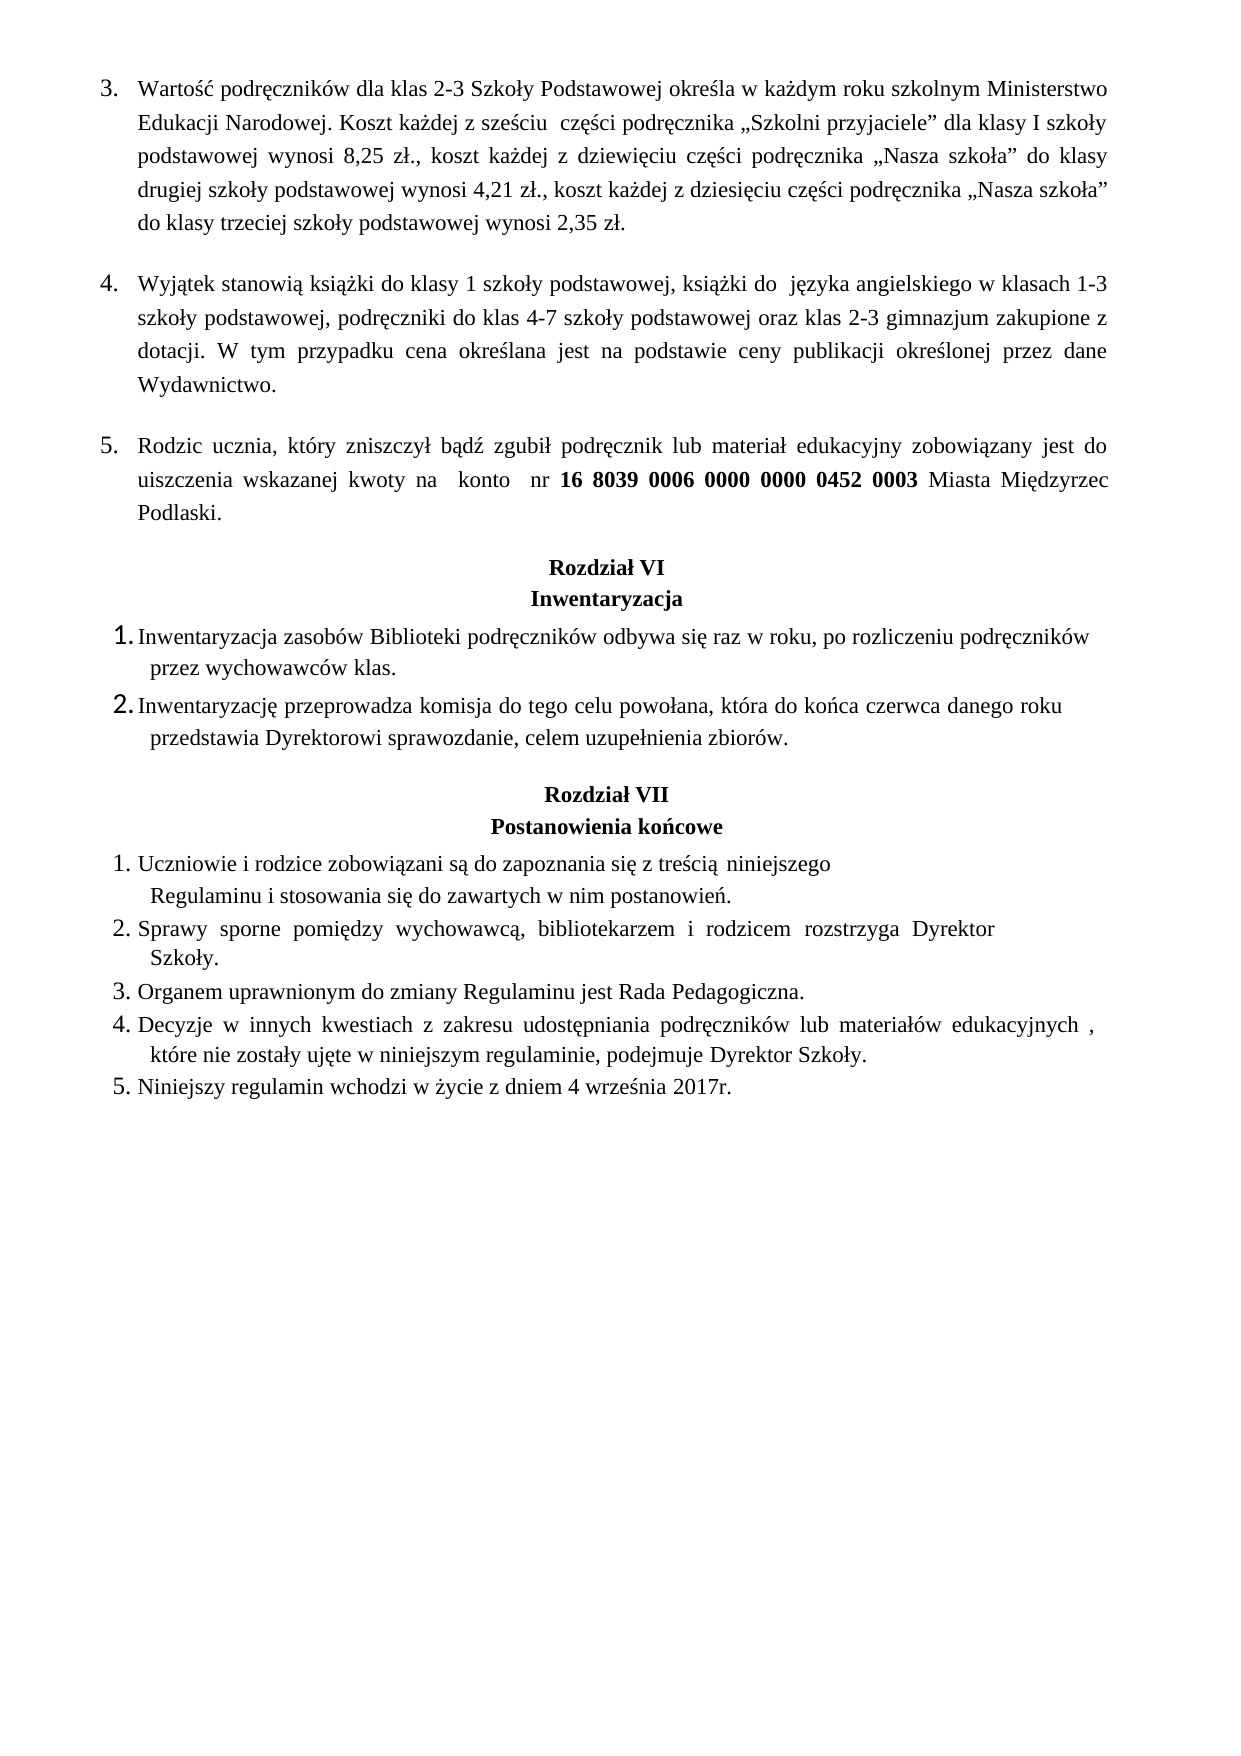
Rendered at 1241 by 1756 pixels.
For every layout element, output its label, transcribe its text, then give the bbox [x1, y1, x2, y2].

text Regulaminu i stosowania się do zawartych w nim postanowień. [150, 882, 1123, 908]
list Inwentaryzację przeprowadza komisja do tego celu powołana, która do końca czerwca danego roku przedstawia Dyrektorowi sprawozdanie, celem uzupełnienia zbiorów. [112, 685, 1064, 750]
list Inwentaryzacja zasobów Biblioteki podręczników odbywa się raz w roku, po rozliczeniu podręczników przez wychowawców klas. [112, 616, 1091, 681]
list Niniejszy regulamin wchodzi w życie z dniem 4 września 2017r. [112, 1071, 1123, 1099]
list Wyjątek stanowią książki do klasy 1 szkoły podstawowej, książki do języka angielskiego w klasach 1-3 szkoły podstawowej, podręczniki do klas 4-7 szkoły podstawowej oraz klas 2-3 gimnazjum zakupione z dotacji. W tym przypadku cena określana jest na podstawie ceny publikacji określonej przez dane Wydawnictwo. [100, 265, 1109, 399]
subtitle Rozdział VII [89, 781, 1124, 807]
subtitle Inwentaryzacja [89, 585, 1124, 612]
subtitle Postanowienia końcowe [89, 813, 1124, 839]
list Rodzic ucznia, który zniszczył bądź zgubił podręcznik lub materiał edukacyjny zobowiązany jest do uiszczenia wskazanej kwoty na konto nr 16 8039 0006 0000 0000 0452 0003 Miasta Międzyrzec Podlaski. [100, 427, 1109, 527]
list Sprawy sporne pomiędzy wychowawcą, bibliotekarzem i rodzicem rozstrzyga Dyrektor Szkoły. [112, 913, 995, 971]
list Organem uprawnionym do zmiany Regulaminu jest Rada Pedagogiczna. [112, 976, 1123, 1005]
list Uczniowie i rodzice zobowiązani są do zapoznania się z treścią niniejszego [112, 845, 1123, 878]
subtitle Rozdział VI [89, 554, 1124, 581]
list Decyzje w innych kwestiach z zakresu udostępniania podręczników lub materiałów edukacyjnych , które nie zostały ujęte w niniejszym regulaminie, podejmuje Dyrektor Szkoły. [112, 1009, 1097, 1067]
list Wartość podręczników dla klas 2-3 Szkoły Podstawowej określa w każdym roku szkolnym Ministerstwo Edukacji Narodowej. Koszt każdej z sześciu części podręcznika „Szkolni przyjaciele” dla klasy I szkoły podstawowej wynosi 8,25 zł., koszt każdej z dziewięciu części podręcznika „Nasza szkoła” do klasy drugiej szkoły podstawowej wynosi 4,21 zł., koszt każdej z dziesięciu części podręcznika „Nasza szkoła” do klasy trzeciej szkoły podstawowej wynosi 2,35 zł. [100, 70, 1109, 238]
